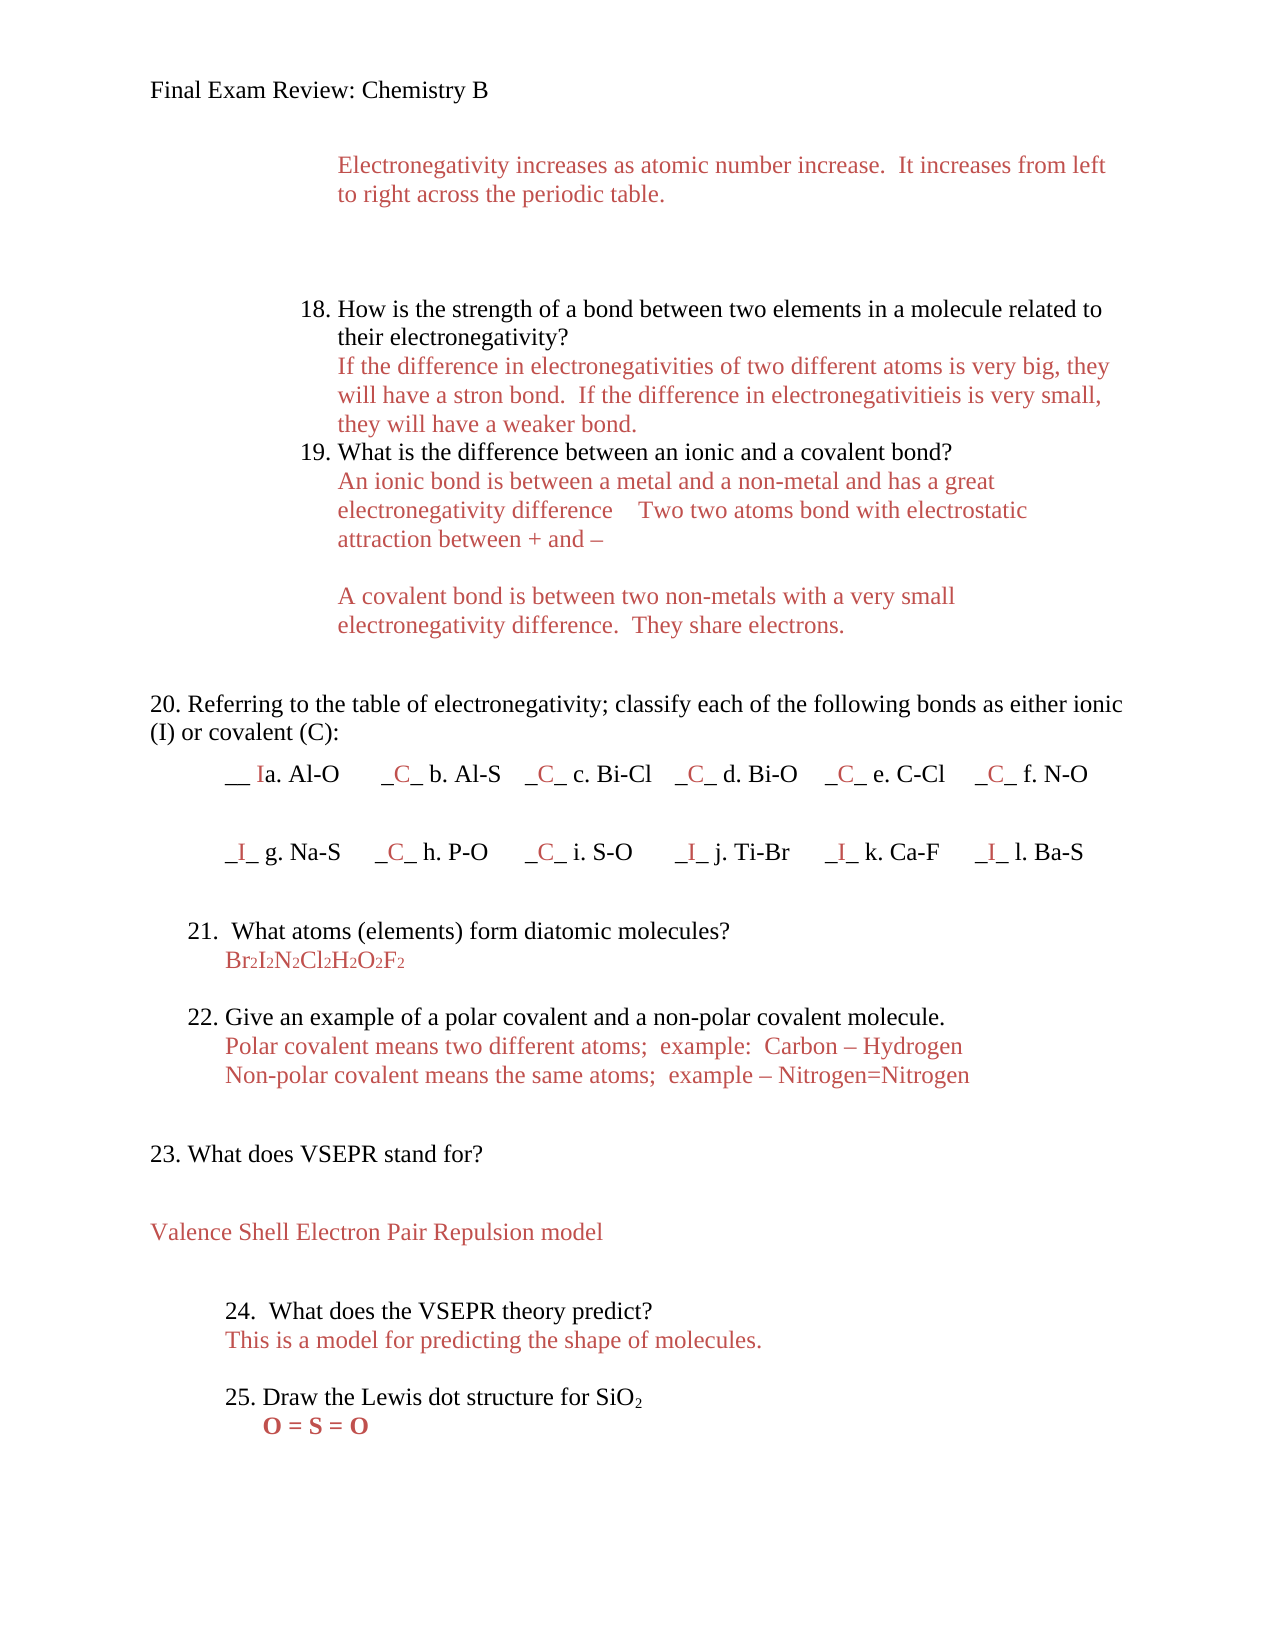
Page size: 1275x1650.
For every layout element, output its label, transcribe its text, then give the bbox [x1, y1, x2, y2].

text _I_ g. Na-S _C_ h. P-O _C_ i. S-O _I_ j. Ti-Br _I_ k. Ca-F _I_ l. Ba-S [150, 837, 1125, 866]
list Br2I2N2Cl2H2O2F2 [225, 945, 1125, 974]
list If the difference in electronegativities of two different atoms is very big, they will have a stron bond. If the difference in electronegativitieis is very small, they will have a weaker bond. [337, 351, 1125, 437]
list Non-polar covalent means the same atoms; example – Nitrogen=Nitrogen [225, 1060, 1125, 1089]
list An ionic bond is between a metal and a non-metal and has a great electronegativity difference Two two atoms bond with electrostatic attraction between + and – [337, 466, 1125, 552]
list Electronegativity increases as atomic number increase. It increases from left to right across the periodic table. [337, 150, 1125, 207]
text __ Ia. Al-O _C_ b. Al-S _C_ c. Bi-Cl _C_ d. Bi-O _C_ e. C-Cl _C_ f. N-O [150, 759, 1125, 787]
list What is the difference between an ionic and a covalent bond? [300, 437, 1125, 466]
list How is the strength of a bond between two elements in a molecule related to their electronegativity? [300, 294, 1125, 351]
list Draw the Lewis dot structure for SiO2 [225, 1382, 1125, 1411]
text 23. What does VSEPR stand for? [150, 1139, 1125, 1167]
list What does the VSEPR theory predict? [225, 1296, 1125, 1325]
text 20. Referring to the table of electronegativity; classify each of the following bonds as either ionic (I) or covalent (C): [150, 689, 1125, 746]
list This is a model for predicting the shape of molecules. [225, 1325, 1125, 1354]
list O = S = O [262, 1411, 1125, 1440]
list Give an example of a polar covalent and a non-polar covalent molecule. [187, 1002, 1125, 1031]
list A covalent bond is between two non-metals with a very small electronegativity difference. They share electrons. [337, 581, 1125, 639]
list What atoms (elements) form diatomic molecules? [187, 916, 1125, 945]
text Valence Shell Electron Pair Repulsion model [150, 1217, 1125, 1246]
list Polar covalent means two different atoms; example: Carbon – Hydrogen [225, 1031, 1125, 1060]
